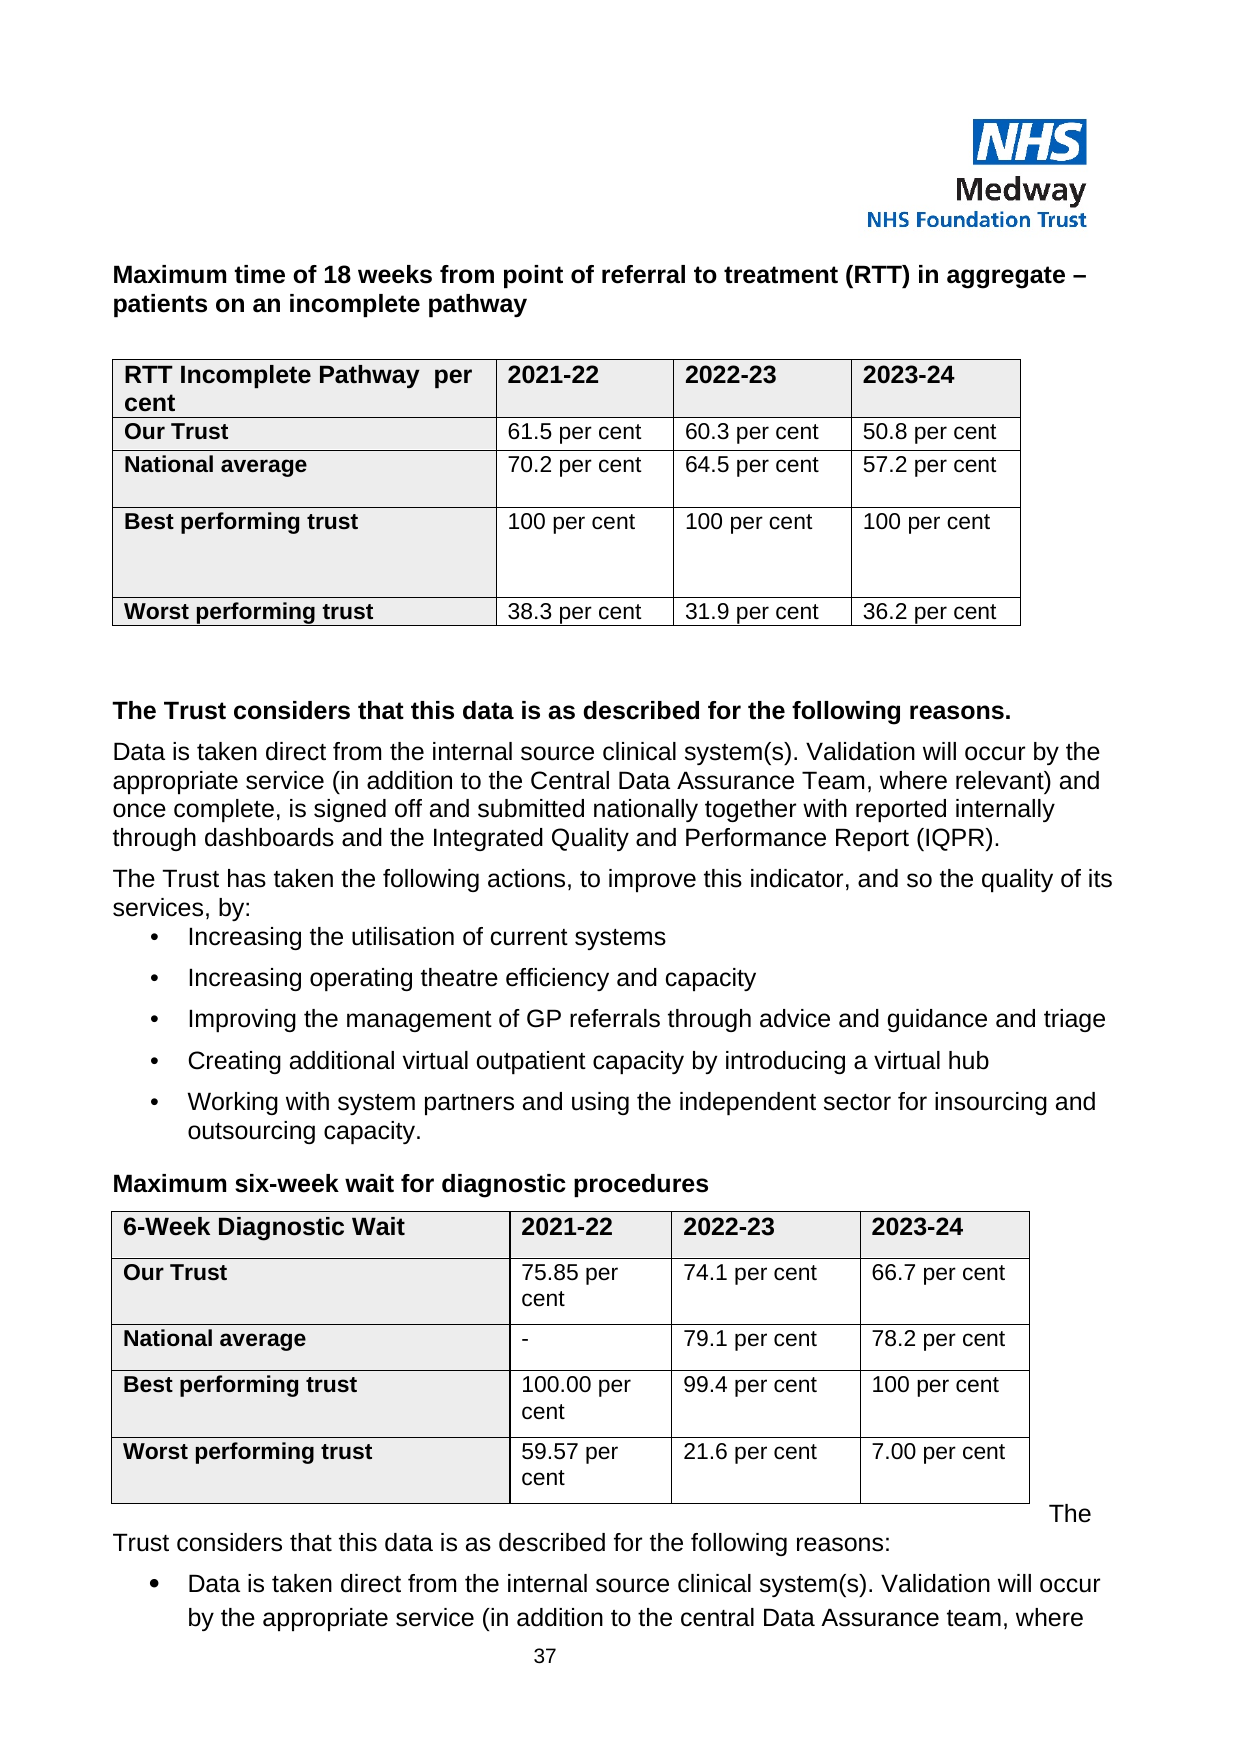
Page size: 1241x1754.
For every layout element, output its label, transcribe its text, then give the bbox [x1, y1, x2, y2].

table_cell 78.2 per cent [861, 1325, 1029, 1370]
text • Creating additional virtual outpatient capacity by introducing a virtual hub [150, 1046, 1122, 1074]
picture [847, 73, 1132, 248]
table_cell 64.5 per cent [674, 451, 851, 507]
text The Trust considers that this data is as described for the following reasons: [112, 1499, 1122, 1557]
table_cell 31.9 per cent [674, 598, 851, 625]
table_cell National average [113, 451, 496, 507]
table_header 2023-24 [861, 1212, 1029, 1257]
table_header 2021-22 [497, 360, 673, 417]
table_cell Best performing trust [112, 1371, 509, 1437]
text • Working with system partners and using the independent sector for insourcing and outsourcing capacity. [150, 1087, 1122, 1144]
table_cell 36.2 per cent [852, 598, 1020, 625]
table_header 2022-23 [674, 360, 851, 417]
table_header 2022-23 [672, 1212, 860, 1257]
table_cell 50.8 per cent [852, 418, 1020, 449]
table_cell 38.3 per cent [497, 598, 673, 625]
table_cell 57.2 per cent [852, 451, 1020, 507]
table_cell 100.00 per cent [511, 1371, 671, 1437]
table_cell 99.4 per cent [672, 1371, 860, 1437]
table_cell - [511, 1325, 671, 1370]
table_cell 100 per cent [497, 508, 673, 597]
table_cell 61.5 per cent [497, 418, 673, 449]
table_header 2021-22 [511, 1212, 671, 1257]
table_cell Best performing trust [113, 508, 496, 597]
table_cell 100 per cent [861, 1371, 1029, 1437]
text • Increasing operating theatre efficiency and capacity [150, 963, 1122, 992]
table_cell Our Trust [113, 418, 496, 449]
table_cell 100 per cent [852, 508, 1020, 597]
text The Trust has taken the following actions, to improve this indicator, and so the quality of its services, by: [112, 864, 1122, 922]
table_cell 60.3 per cent [674, 418, 851, 449]
table_cell Our Trust [112, 1259, 509, 1324]
text • Improving the management of GP referrals through advice and guidance and triage [150, 1004, 1122, 1033]
table_header RTT Incomplete Pathway per cent [113, 360, 496, 417]
table_cell Worst performing trust [112, 1438, 509, 1503]
subtitle Maximum time of 18 weeks from point of referral to treatment (RTT) in aggregate – patients on an incomplete pathway [112, 260, 1122, 317]
table_cell 100 per cent [674, 508, 851, 597]
table_cell 59.57 per cent [511, 1438, 671, 1503]
table_cell 7.00 per cent [861, 1438, 1029, 1503]
table_cell 79.1 per cent [672, 1325, 860, 1370]
table_cell Worst performing trust [113, 598, 496, 625]
table_cell 75.85 per cent [511, 1259, 671, 1324]
table_header 6-Week Diagnostic Wait [112, 1212, 509, 1257]
text Data is taken direct from the internal source clinical system(s). Validation will occur by the appropriate service (in addition to the Central Data Assurance Team, where relevant) and once complete, is signed off and submitted nationally together with reported internally through dashboards and the Integrated Quality and Performance Report (IQPR). [112, 737, 1122, 852]
table_cell National average [112, 1325, 509, 1370]
text • Increasing the utilisation of current systems [150, 922, 1122, 951]
table_header 2023-24 [852, 360, 1020, 417]
table_cell 74.1 per cent [672, 1259, 860, 1324]
text The Trust considers that this data is as described for the following reasons. [112, 696, 1122, 724]
table_cell 21.6 per cent [672, 1438, 860, 1503]
table_cell 70.2 per cent [497, 451, 673, 507]
table_cell 66.7 per cent [861, 1259, 1029, 1324]
subtitle Maximum six-week wait for diagnostic procedures [112, 1169, 1122, 1198]
